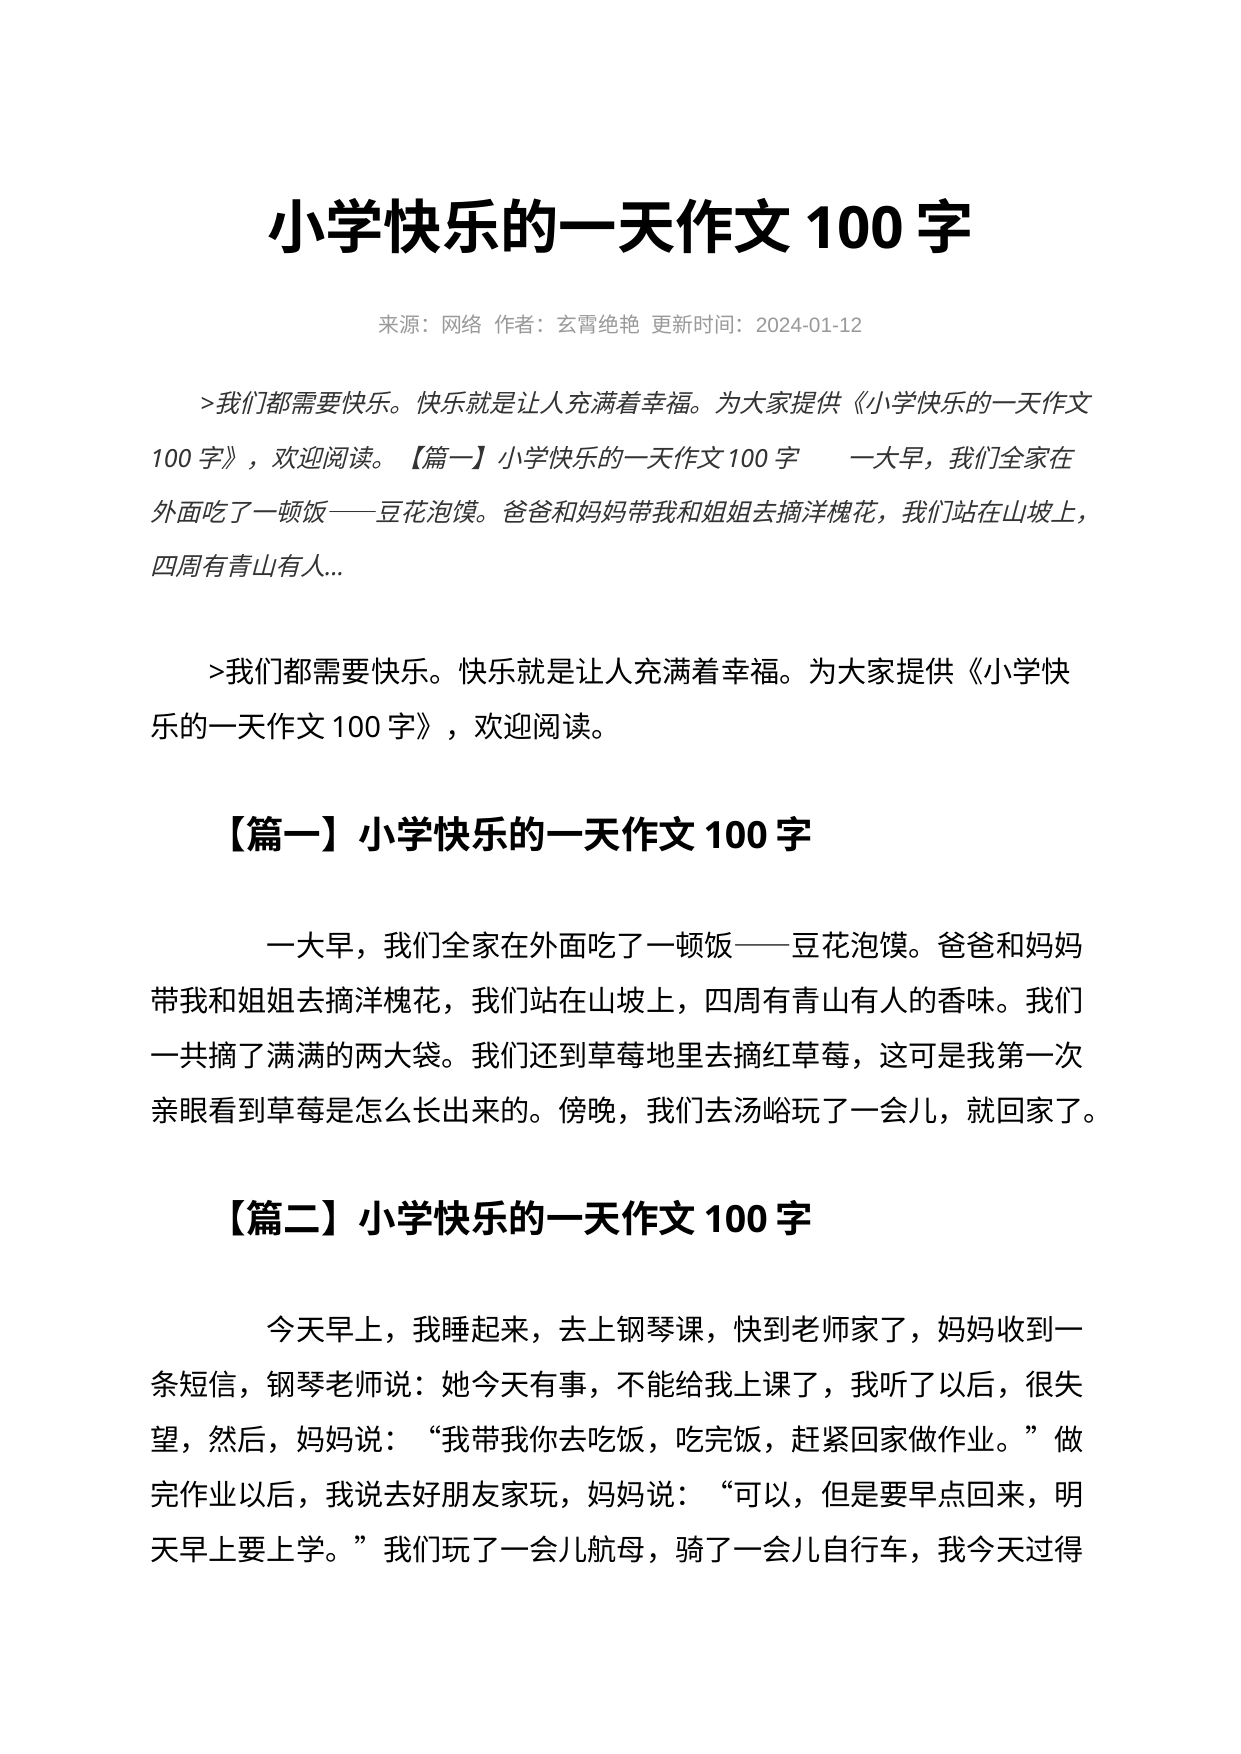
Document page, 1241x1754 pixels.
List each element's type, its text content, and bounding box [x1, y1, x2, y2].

text >我们都需要快乐。快乐就是让人充满着幸福。为大家提供《小学快乐的一天作文100字》，欢迎阅读。 [150, 648, 1090, 746]
text 【篇一】小学快乐的一天作文100字 [150, 805, 1090, 859]
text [150, 1307, 1090, 1569]
text 来源：网络 作者：玄霄绝艳 更新时间：2024-01-12 [150, 313, 1090, 337]
text >我们都需要快乐。快乐就是让人充满着幸福。为大家提供《小学快乐的一天作文100字》，欢迎阅读。【篇一】小学快乐的一天作文100字 一大早，我们全家在外面吃了一顿饭——豆花泡馍。爸爸和妈妈带我和姐姐去摘洋槐花，我们站在山坡上，四周有青山有人... [150, 384, 1090, 583]
text 【篇二】小学快乐的一天作文100字 [150, 1189, 1090, 1244]
text 一大早，我们全家在外面吃了一顿饭——豆花泡馍。爸爸和妈妈带我和姐姐去摘洋槐花，我们站在山坡上，四周有青山有人的香味。我们一共摘了满满的两大袋。我们还到草莓地里去摘红草莓，这可是我第一次亲眼看到草莓是怎么长出来的。傍晚，我们去汤峪玩了一会儿，就回家了。 [150, 923, 1090, 1130]
subtitle 小学快乐的一天作文100字 [150, 181, 1090, 266]
